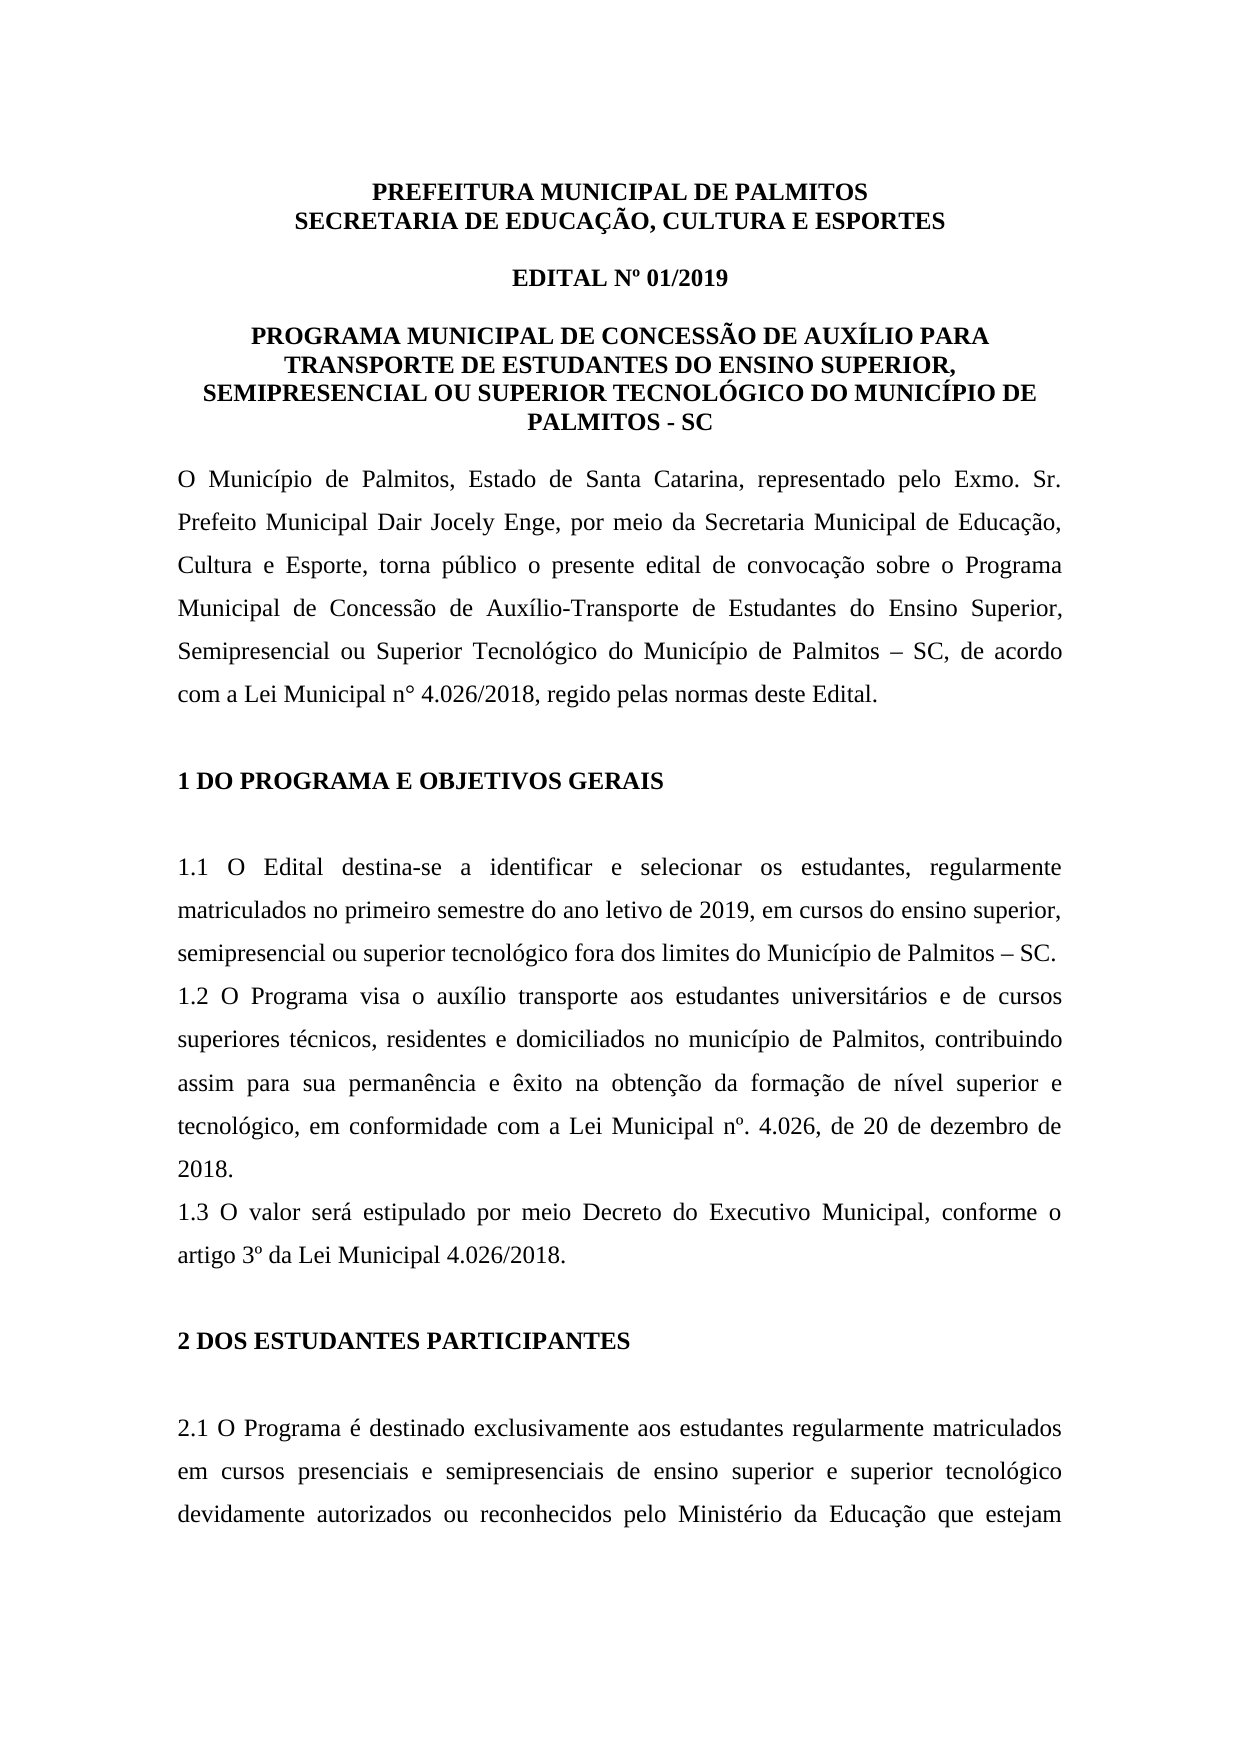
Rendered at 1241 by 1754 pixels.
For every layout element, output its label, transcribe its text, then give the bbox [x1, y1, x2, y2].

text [177, 1413, 1063, 1528]
text 1.3 O valor será estipulado por meio Decreto do Executivo Municipal, conforme o artigo 3º da Lei Municipal 4.026/2018. [177, 1197, 1063, 1269]
text 1.1 O Edital destina-se a identificar e selecionar os estudantes, regularmente matriculados no primeiro semestre do ano letivo de 2019, em cursos do ensino superior, semipresencial ou superior tecnológico fora dos limites do Município de Palmitos – SC. [177, 852, 1063, 967]
text Secretaria de Educação, Cultura e Esportes [177, 206, 1063, 235]
text 2 DOS ESTUDANTES PARTICIPANTES [177, 1326, 1063, 1355]
text O Município de Palmitos, Estado de Santa Catarina, representado pelo Exmo. Sr. Prefeito Municipal Dair Jocely Enge, por meio da Secretaria Municipal de Educação, Cultura e Esporte, torna público o presente edital de convocação sobre o Programa Municipal de Concessão de Auxílio-Transporte de Estudantes do Ensino Superior, Semipresencial ou Superior Tecnológico do Município de Palmitos – SC, de acordo com a Lei Municipal n° 4.026/2018, regido pelas normas deste Edital. [177, 464, 1063, 708]
text 1.2 O Programa visa o auxílio transporte aos estudantes universitários e de cursos superiores técnicos, residentes e domiciliados no município de Palmitos, contribuindo assim para sua permanência e êxito na obtenção da formação de nível superior e tecnológico, em conformidade com a Lei Municipal nº. 4.026, de 20 de dezembro de 2018. [177, 981, 1063, 1183]
text 1 DO PROGRAMA E OBJETIVOS GERAIS [177, 766, 1063, 794]
text TRANSPORTE DE ESTUDANTES DO ENSINO SUPERIOR, SEMIPRESENCIAL OU SUPERIOR TECNOLÓGICO DO MUNICÍPIO DE PALMITOS - SC [177, 350, 1063, 464]
text EDITAL Nº 01/2019 [177, 263, 1063, 292]
text PROGRAMA MUNICIPAL DE CONCESSÃO DE AUXÍLIO PARA [177, 321, 1063, 350]
text PREFEITURA MUNICIPAL DE Palmitos [177, 177, 1063, 206]
